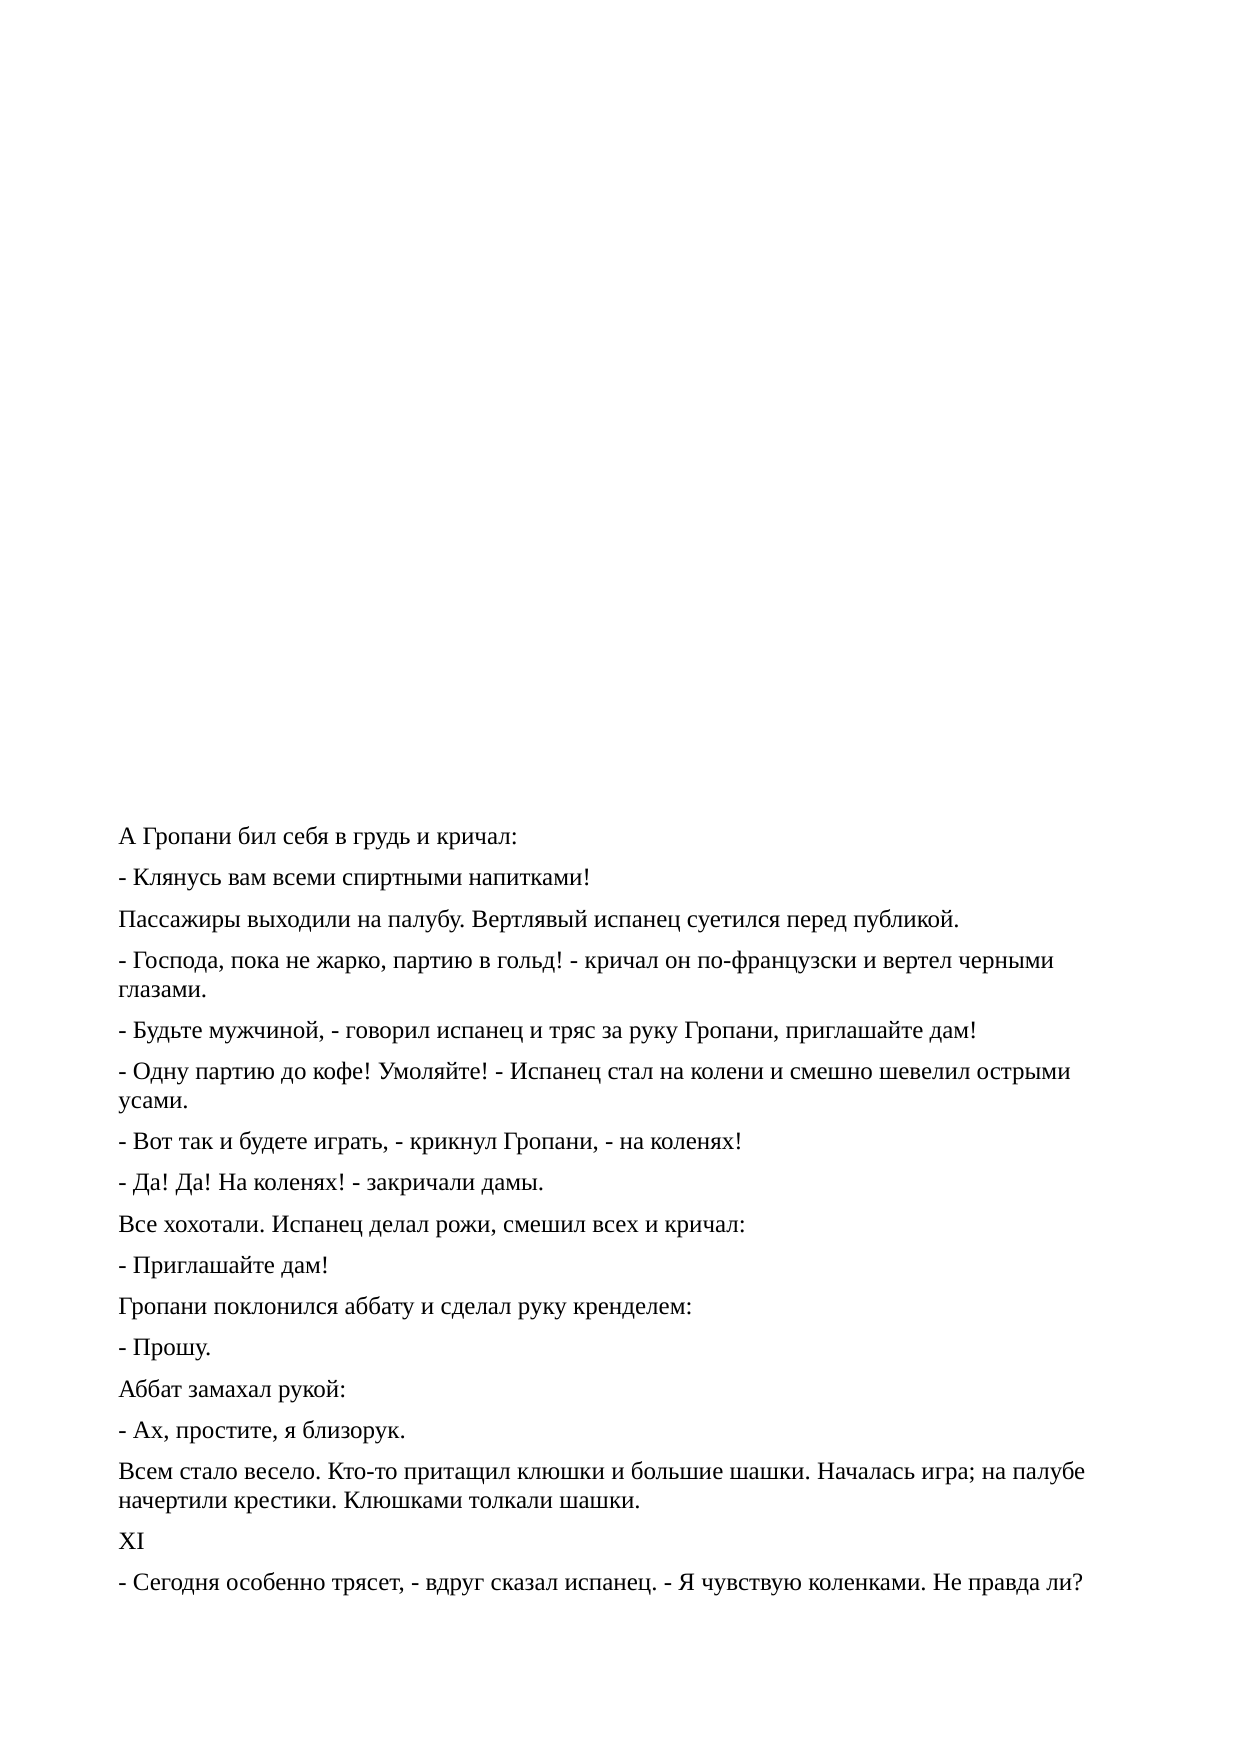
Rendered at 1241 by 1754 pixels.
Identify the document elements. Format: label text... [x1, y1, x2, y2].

text - Господа, пока не жарко, партию в гольд! - кричал он по-французски и вертел черными глазами. [118, 945, 1122, 1002]
text - Ах, простите, я близорук. [118, 1415, 1122, 1444]
text - Будьте мужчиной, - говорил испанец и тряс за руку Гропани, приглашайте дам! [118, 1015, 1122, 1044]
text Пассажиры выходили на палубу. Вертлявый испанец суетился перед публикой. [118, 904, 1122, 932]
text Аббат замахал рукой: [118, 1374, 1122, 1402]
text - Прошу. [118, 1332, 1122, 1361]
text Все хохотали. Испанец делал рожи, смешил всех и кричал: [118, 1209, 1122, 1237]
text - Вот так и будете играть, - крикнул Гропани, - на коленях! [118, 1126, 1122, 1155]
text - Одну партию до кофе! Умоляйте! - Испанец стал на колени и смешно шевелил острыми усами. [118, 1056, 1122, 1114]
text Гропани поклонился аббату и сделал руку кренделем: [118, 1291, 1122, 1320]
text XI [118, 1526, 1122, 1555]
text - Приглашайте дам! [118, 1250, 1122, 1279]
text - Клянусь вам всеми спиртными напитками! [118, 862, 1122, 891]
text Всем стало весело. Кто-то притащил клюшки и большие шашки. Началась игра; на палубе начертили крестики. Клюшками толкали шашки. [118, 1456, 1122, 1514]
text - Сегодня особенно трясет, - вдруг сказал испанец. - Я чувствую коленками. Не правда ли? [118, 1567, 1122, 1596]
text А Гропани бил себя в грудь и кричал: [118, 821, 1122, 850]
text - Да! Да! На коленях! - закричали дамы. [118, 1167, 1122, 1196]
